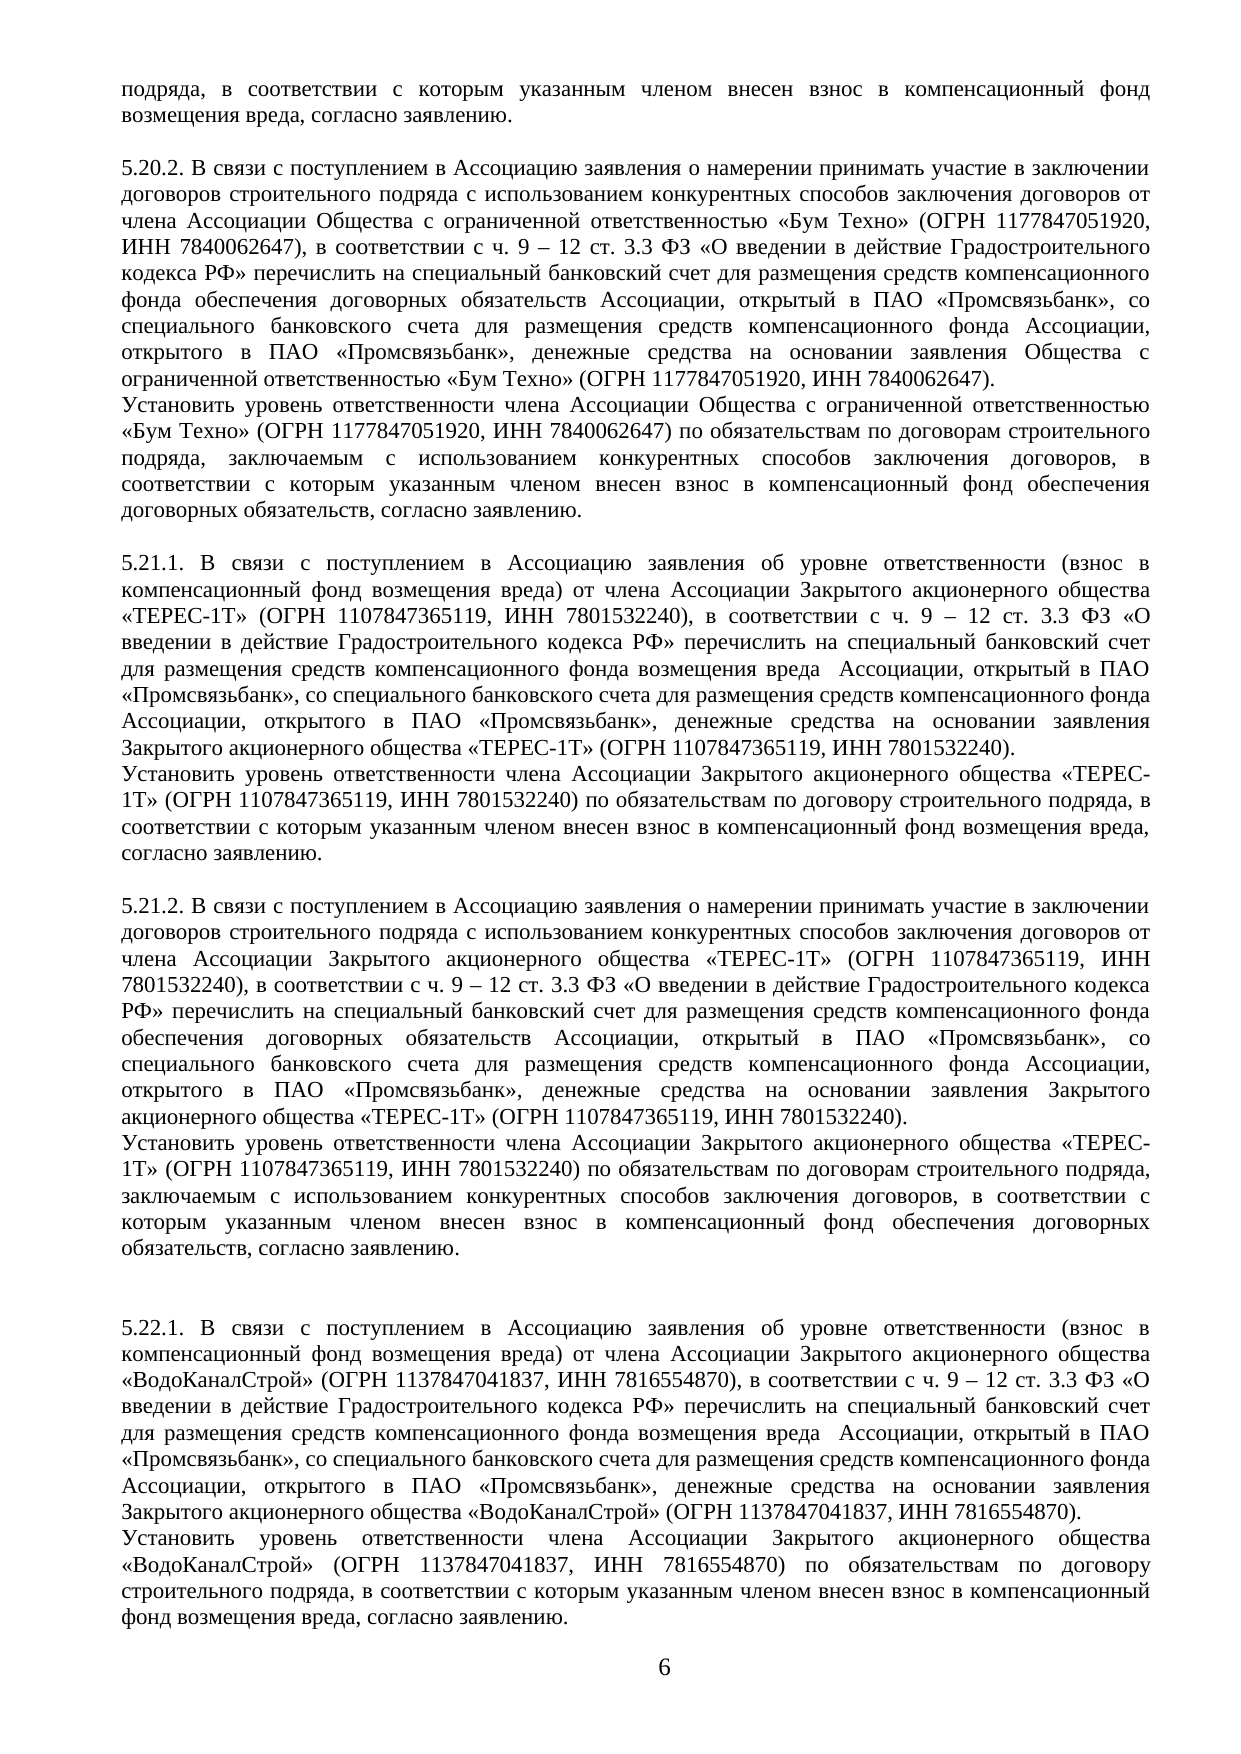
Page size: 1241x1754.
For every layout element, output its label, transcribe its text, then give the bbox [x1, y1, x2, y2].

text Установить уровень ответственности члена Ассоциации Закрытого акционерного общества «ВодоКаналСтрой» (ОГРН 1137847041837, ИНН 7816554870) по обязательствам по договору строительного подряда, в соответствии с которым указанным членом внесен взнос в компенсационный фонд возмещения вреда, согласно заявлению. [121, 1524, 1152, 1630]
text Установить уровень ответственности члена Ассоциации Общества с ограниченной ответственностью «Бум Техно» (ОГРН 1177847051920, ИНН 7840062647) по обязательствам по договорам строительного подряда, заключаемым с использованием конкурентных способов заключения договоров, в соответствии с которым указанным членом внесен взнос в компенсационный фонд обеспечения договорных обязательств, согласно заявлению. [121, 391, 1152, 523]
text Установить уровень ответственности члена Ассоциации Закрытого акционерного общества «ТЕРЕС-1Т» (ОГРН 1107847365119, ИНН 7801532240) по обязательствам по договору строительного подряда, в соответствии с которым указанным членом внесен взнос в компенсационный фонд возмещения вреда, согласно заявлению. [121, 760, 1152, 866]
text 5.21.2. В связи с поступлением в Ассоциацию заявления о намерении принимать участие в заключении договоров строительного подряда с использованием конкурентных способов заключения договоров от члена Ассоциации Закрытого акционерного общества «ТЕРЕС-1Т» (ОГРН 1107847365119, ИНН 7801532240), в соответствии с ч. 9 – 12 ст. 3.3 ФЗ «О введении в действие Градостроительного кодекса РФ» перечислить на специальный банковский счет для размещения средств компенсационного фонда обеспечения договорных обязательств Ассоциации, открытый в ПАО «Промсвязьбанк», со специального банковского счета для размещения средств компенсационного фонда Ассоциации, открытого в ПАО «Промсвязьбанк», денежные средства на основании заявления Закрытого акционерного общества «ТЕРЕС-1Т» (ОГРН 1107847365119, ИНН 7801532240). [121, 892, 1152, 1129]
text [121, 75, 1152, 128]
text 5.21.1. В связи с поступлением в Ассоциацию заявления об уровне ответственности (взнос в компенсационный фонд возмещения вреда) от члена Ассоциации Закрытого акционерного общества «ТЕРЕС-1Т» (ОГРН 1107847365119, ИНН 7801532240), в соответствии с ч. 9 – 12 ст. 3.3 ФЗ «О введении в действие Градостроительного кодекса РФ» перечислить на специальный банковский счет для размещения средств компенсационного фонда возмещения вреда Ассоциации, открытый в ПАО «Промсвязьбанк», со специального банковского счета для размещения средств компенсационного фонда Ассоциации, открытого в ПАО «Промсвязьбанк», денежные средства на основании заявления Закрытого акционерного общества «ТЕРЕС-1Т» (ОГРН 1107847365119, ИНН 7801532240). [121, 549, 1152, 760]
text 5.22.1. В связи с поступлением в Ассоциацию заявления об уровне ответственности (взнос в компенсационный фонд возмещения вреда) от члена Ассоциации Закрытого акционерного общества «ВодоКаналСтрой» (ОГРН 1137847041837, ИНН 7816554870), в соответствии с ч. 9 – 12 ст. 3.3 ФЗ «О введении в действие Градостроительного кодекса РФ» перечислить на специальный банковский счет для размещения средств компенсационного фонда возмещения вреда Ассоциации, открытый в ПАО «Промсвязьбанк», со специального банковского счета для размещения средств компенсационного фонда Ассоциации, открытого в ПАО «Промсвязьбанк», денежные средства на основании заявления Закрытого акционерного общества «ВодоКаналСтрой» (ОГРН 1137847041837, ИНН 7816554870). [121, 1313, 1152, 1524]
text Установить уровень ответственности члена Ассоциации Закрытого акционерного общества «ТЕРЕС-1Т» (ОГРН 1107847365119, ИНН 7801532240) по обязательствам по договорам строительного подряда, заключаемым с использованием конкурентных способов заключения договоров, в соответствии с которым указанным членом внесен взнос в компенсационный фонд обеспечения договорных обязательств, согласно заявлению. [121, 1129, 1152, 1261]
text 5.20.2. В связи с поступлением в Ассоциацию заявления о намерении принимать участие в заключении договоров строительного подряда с использованием конкурентных способов заключения договоров от члена Ассоциации Общества с ограниченной ответственностью «Бум Техно» (ОГРН 1177847051920, ИНН 7840062647), в соответствии с ч. 9 – 12 ст. 3.3 ФЗ «О введении в действие Градостроительного кодекса РФ» перечислить на специальный банковский счет для размещения средств компенсационного фонда обеспечения договорных обязательств Ассоциации, открытый в ПАО «Промсвязьбанк», со специального банковского счета для размещения средств компенсационного фонда Ассоциации, открытого в ПАО «Промсвязьбанк», денежные средства на основании заявления Общества с ограниченной ответственностью «Бум Техно» (ОГРН 1177847051920, ИНН 7840062647). [121, 154, 1152, 391]
